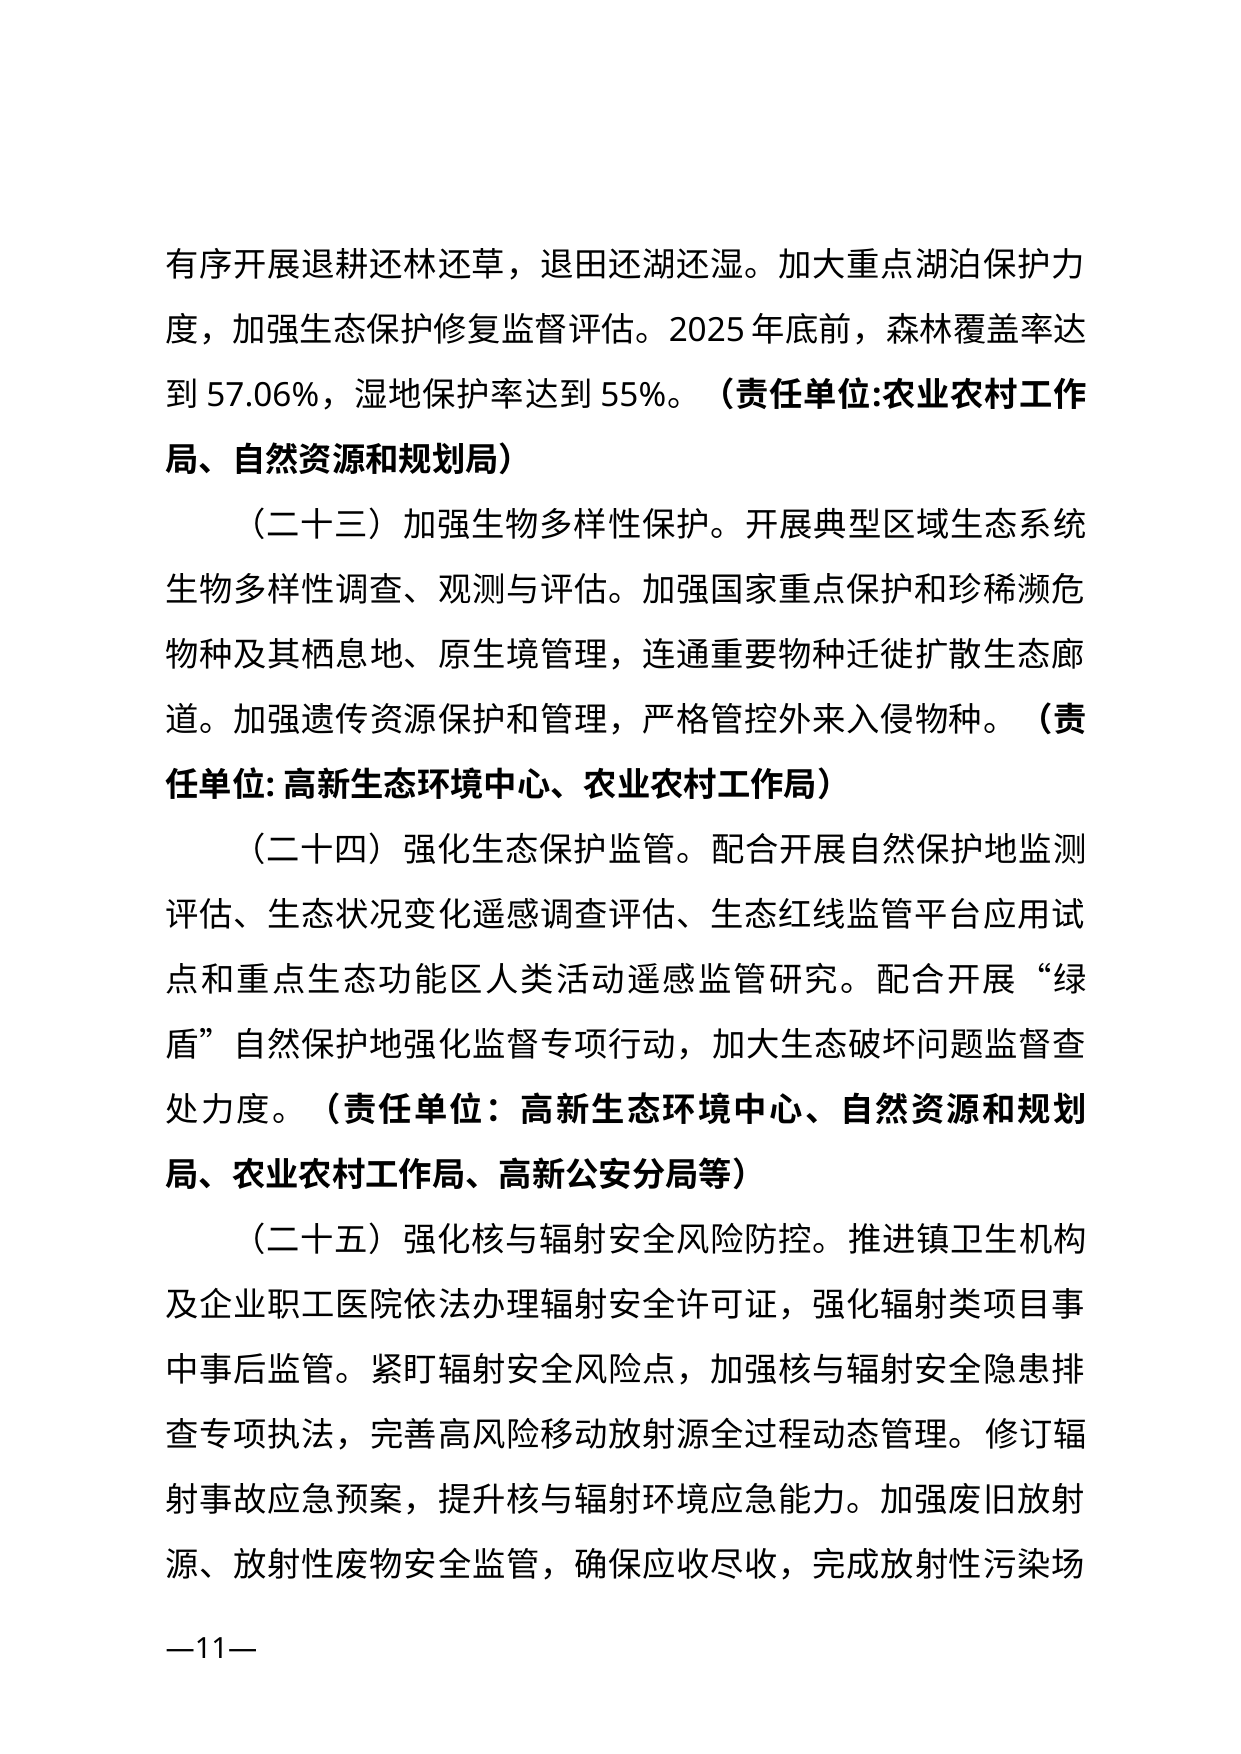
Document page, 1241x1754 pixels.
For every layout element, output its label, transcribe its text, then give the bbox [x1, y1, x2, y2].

text （二十三）加强生物多样性保护。开展典型区域生态系统生物多样性调查、观测与评估。加强国家重点保护和珍稀濒危物种及其栖息地、原生境管理，连通重要物种迁徙扩散生态廊道。加强遗传资源保护和管理，严格管控外来入侵物种。（责任单位: 高新生态环境中心、农业农村工作局） [165, 490, 1087, 815]
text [165, 1205, 1087, 1595]
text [165, 230, 1087, 490]
text （二十四）强化生态保护监管。配合开展自然保护地监测评估、生态状况变化遥感调查评估、生态红线监管平台应用试点和重点生态功能区人类活动遥感监管研究。配合开展“绿盾”自然保护地强化监督专项行动，加大生态破坏问题监督查处力度。（责任单位：高新生态环境中心、自然资源和规划局、农业农村工作局、高新公安分局等） [165, 815, 1087, 1205]
